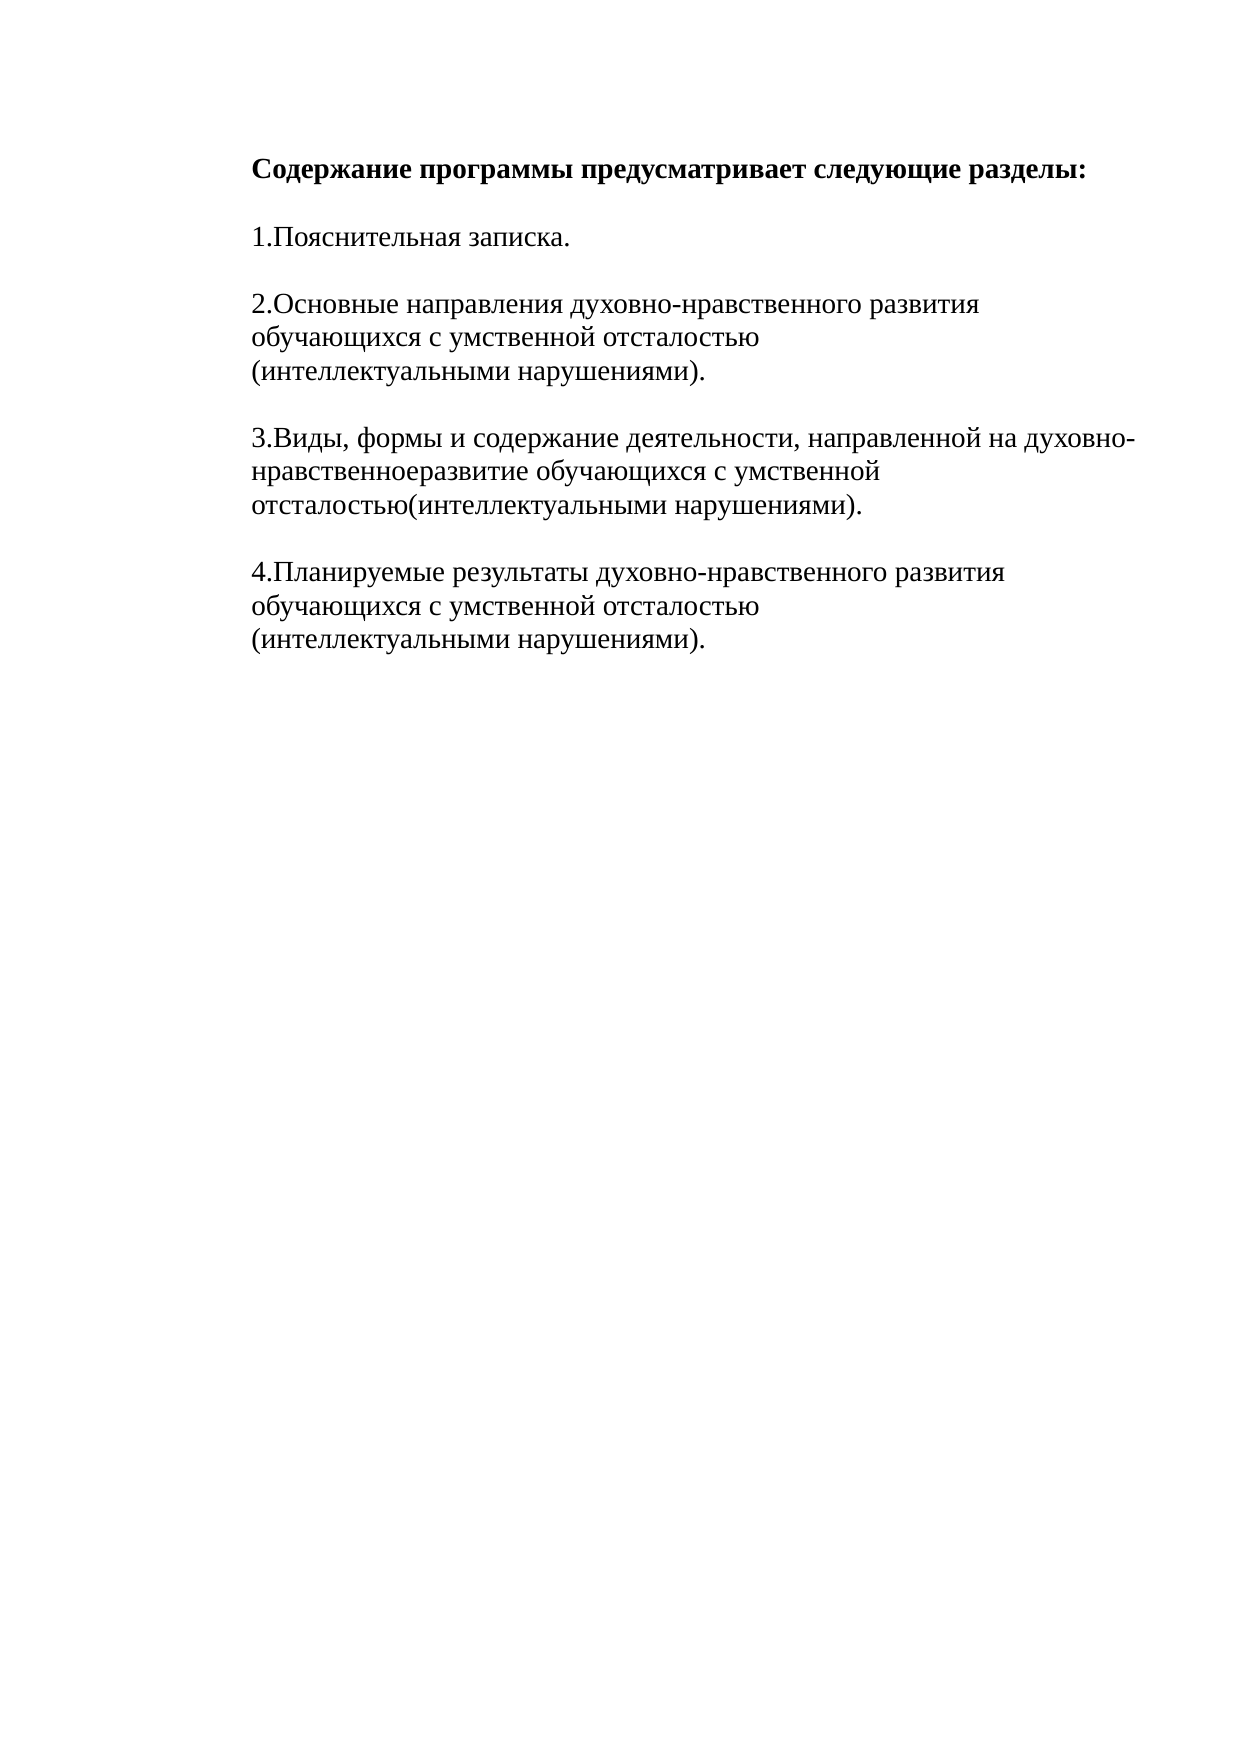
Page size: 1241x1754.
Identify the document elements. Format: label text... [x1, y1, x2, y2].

text 3.Виды, формы и содержание деятельности, направленной на духовно-нравственноеразвитие обучающихся с умственной отсталостью(интеллектуальными нарушениями). [251, 420, 1152, 521]
text обучающихся с умственной отсталостью [177, 319, 1152, 353]
text обучающихся с умственной отсталостью [251, 588, 1152, 621]
text (интеллектуальными нарушениями). [251, 621, 1152, 655]
text 2.Основные направления духовно-нравственного развития [177, 286, 1152, 319]
text 4.Планируемые результаты духовно-нравственного развития [251, 554, 1152, 588]
text Содержание программы предусматривает следующие разделы: [177, 152, 1152, 185]
text 1.Пояснительная записка. [177, 219, 1152, 252]
text (интеллектуальными нарушениями). [177, 353, 1152, 386]
